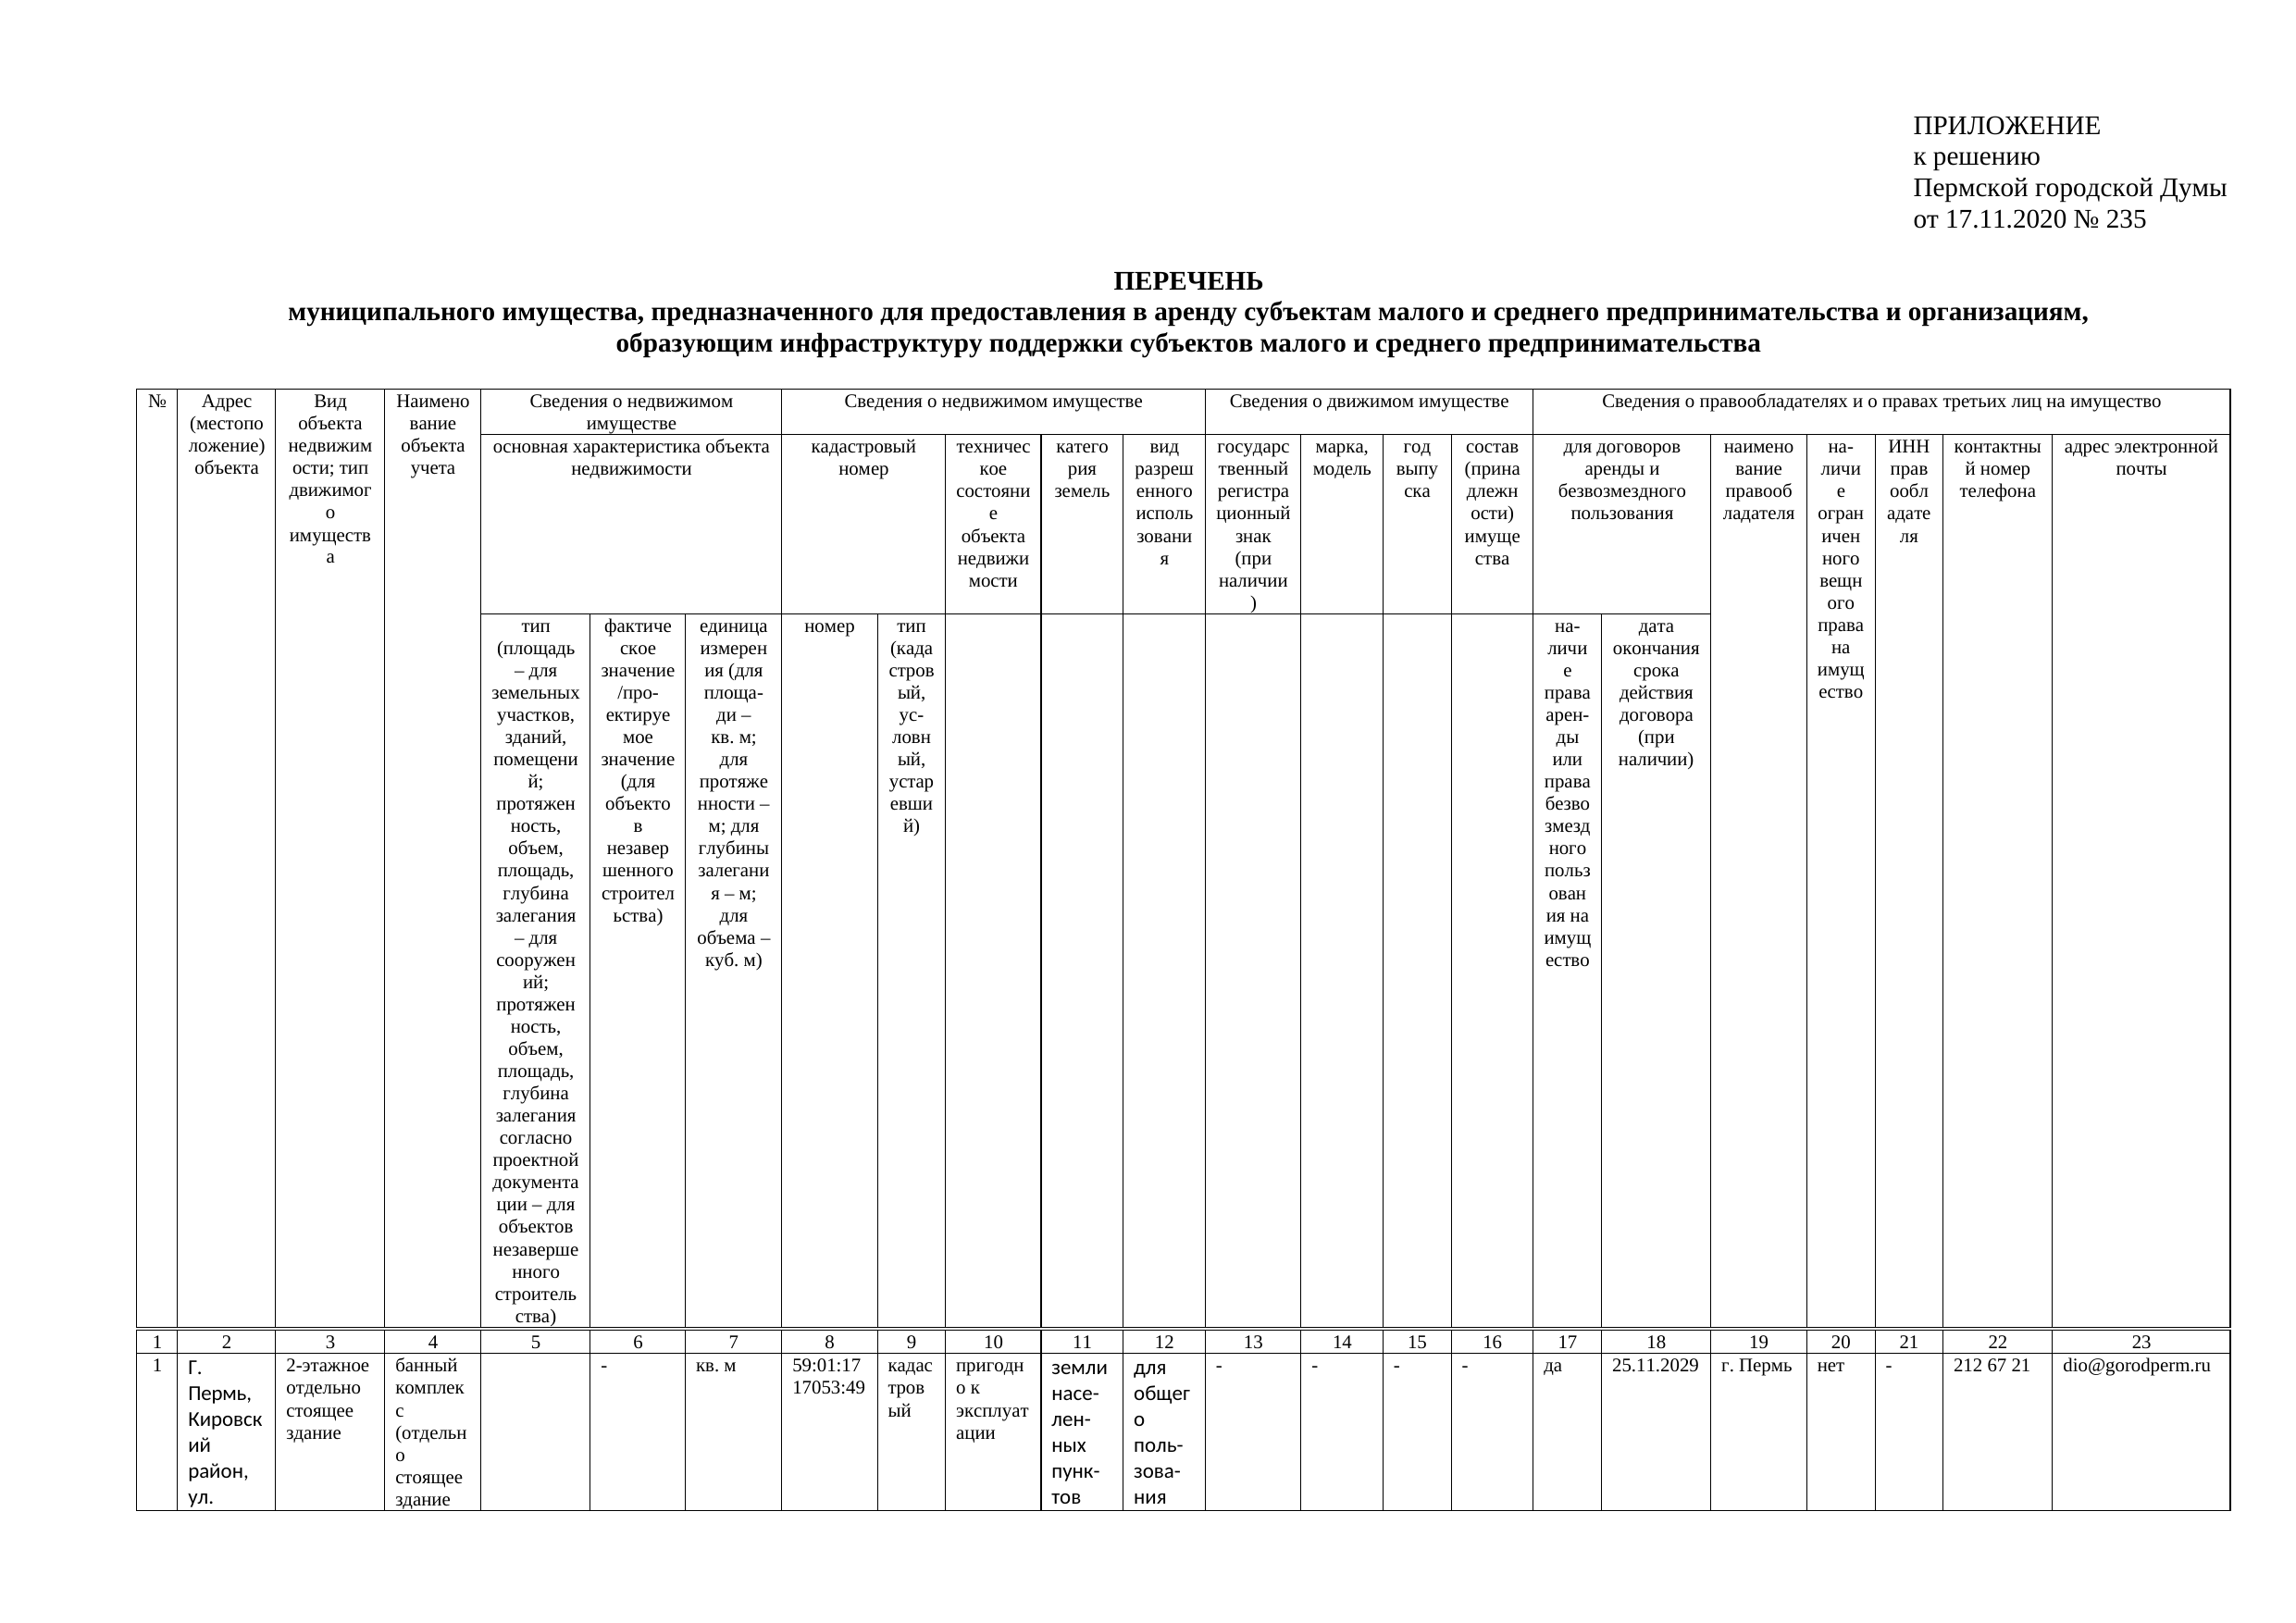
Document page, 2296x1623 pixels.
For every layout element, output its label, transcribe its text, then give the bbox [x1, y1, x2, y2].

table_cell марка, модель [1301, 435, 1383, 613]
table_header Сведения о движимом имуществе [1206, 390, 1533, 434]
table_cell адрес электронной почты [2053, 435, 2229, 1327]
table_cell категория земель [1042, 435, 1123, 613]
table_header Сведения о правообладателях и о правах третьих лиц на имущество [1533, 390, 2229, 434]
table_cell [385, 1354, 480, 1510]
table_cell основная характеристика объекта недвижимости [481, 435, 781, 613]
table_cell 212 67 21 [1943, 1354, 2052, 1510]
table_header 19 [1711, 1331, 1806, 1353]
text ПРИЛОЖЕНИЕ [1913, 109, 2240, 141]
table_cell - [1452, 1354, 1533, 1510]
table_cell наименование правообладателя [1711, 435, 1806, 1327]
text Пермской городской Думы [1913, 171, 2240, 203]
table_header 11 [1042, 1331, 1123, 1353]
table_cell кадастровый [878, 1354, 945, 1510]
table_cell единица измерения (для площа-ди – кв. м; для протяженности – м; для глубины залегания – м; для объема – куб. м) [686, 614, 781, 1327]
table_cell [1123, 614, 1205, 1327]
table_header 9 [878, 1331, 945, 1353]
table_cell техническое состояние объекта недвижимости [946, 435, 1040, 613]
table_cell фактическое значение/про-ектируемое значение (для объектов незавершенного строительства) [590, 614, 685, 1327]
table_header 8 [782, 1331, 877, 1353]
table_cell государственный регистрационный знак (при наличии) [1206, 435, 1300, 613]
table_header 17 [1533, 1331, 1601, 1353]
table_cell год выпуска [1384, 435, 1451, 613]
table_cell земли насе-лен-ных пунк-тов [1042, 1354, 1123, 1510]
table_cell тип (площадь – для земельных участков, зданий, помещений; протяженность, объем, площадь, глубина залегания – для сооружений; протяженность, объем, площадь, глубина залегания согласно проектной документации – для объектов незавершенного строительства) [481, 614, 590, 1327]
table_header 1 [137, 1331, 177, 1353]
table_header 12 [1123, 1331, 1205, 1353]
table_cell тип (кадастровый, ус-ловный, устаревший) [878, 614, 945, 1327]
table_cell кв. м [686, 1354, 781, 1510]
table_cell 25.11.2029 [1602, 1354, 1710, 1510]
table_cell 613,00 [481, 1354, 590, 1510]
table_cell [1123, 1354, 1205, 1510]
table_header 2 [178, 1331, 275, 1353]
table_cell 59:01:1717053:49 [782, 1354, 877, 1510]
table_cell dio@gorodperm.ru [2053, 1354, 2229, 1510]
table_cell для договоров аренды и безвозмездного пользования [1533, 435, 1710, 613]
table_cell [1042, 614, 1123, 1327]
table_header 15 [1384, 1331, 1451, 1353]
table_cell контактный номер телефона [1943, 435, 2052, 1327]
table_header 14 [1301, 1331, 1383, 1353]
table_cell [1384, 614, 1451, 1327]
table_cell да [1533, 1354, 1601, 1510]
table_cell нет [1807, 1354, 1875, 1510]
table_cell на-личие права арен-ды или права безвозмездного пользования на имущество [1533, 614, 1601, 1327]
table_header 13 [1206, 1331, 1300, 1353]
table_cell номер [782, 614, 877, 1327]
table_cell [1206, 614, 1300, 1327]
table_cell 1 [137, 1354, 177, 1510]
table_header 4 [385, 1331, 480, 1353]
table_cell [1301, 614, 1383, 1327]
table_cell - [590, 1354, 685, 1510]
table_cell - [1301, 1354, 1383, 1510]
table_header Сведения о недвижимом имуществе [782, 390, 1205, 434]
text от 17.11.2020 № 235 [1913, 203, 2240, 233]
table_cell - [1384, 1354, 1451, 1510]
text к решению [1913, 141, 2240, 171]
table_cell - [1206, 1354, 1300, 1510]
table_cell [1452, 614, 1533, 1327]
table_header 22 [1943, 1331, 2052, 1353]
table_header 20 [1807, 1331, 1875, 1353]
table_header № [137, 390, 177, 1327]
table_cell г. Пермь [1711, 1354, 1806, 1510]
table_header Сведения о недвижимом имуществе [481, 390, 781, 434]
table_cell - [1876, 1354, 1942, 1510]
table_cell 2-этажное отдельно стоящее здание [276, 1354, 384, 1510]
text муниципального имущества, предназначенного для предоставления в аренду субъектам малого и среднего предпринимательства и организациям, [137, 295, 2240, 327]
table_header 16 [1452, 1331, 1533, 1353]
table_header 18 [1602, 1331, 1710, 1353]
table_header 23 [2053, 1331, 2229, 1353]
table_header 3 [276, 1331, 384, 1353]
table_header Наименование объекта учета [385, 390, 480, 1327]
table_cell ИНН правообладателя [1876, 435, 1942, 1327]
table_header Адрес (местоположение) объекта [178, 390, 275, 1327]
table_header Вид объекта недвижимости; тип движимого имущества [276, 390, 384, 1327]
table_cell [178, 1354, 275, 1510]
table_header 10 [946, 1331, 1040, 1353]
table_cell кадастровый номер [782, 435, 945, 613]
table_cell дата окончания срока действия договора (при наличии) [1602, 614, 1710, 1327]
table_header 21 [1876, 1331, 1942, 1353]
text ПЕРЕЧЕНЬ [137, 265, 2240, 295]
table_cell состав (принадлежности) имущества [1452, 435, 1533, 613]
table_header 5 [481, 1331, 590, 1353]
table_cell [946, 614, 1040, 1327]
table_header 6 [590, 1331, 685, 1353]
table_cell на-личие ограниченного вещного права на имущество [1807, 435, 1875, 1327]
table_cell пригодно к эксплуатации [946, 1354, 1040, 1510]
table_header 7 [686, 1331, 781, 1353]
table_cell вид разрешенного использования [1123, 435, 1205, 613]
text образующим инфраструктуру поддержки субъектов малого и среднего предпринимательства [137, 327, 2240, 357]
